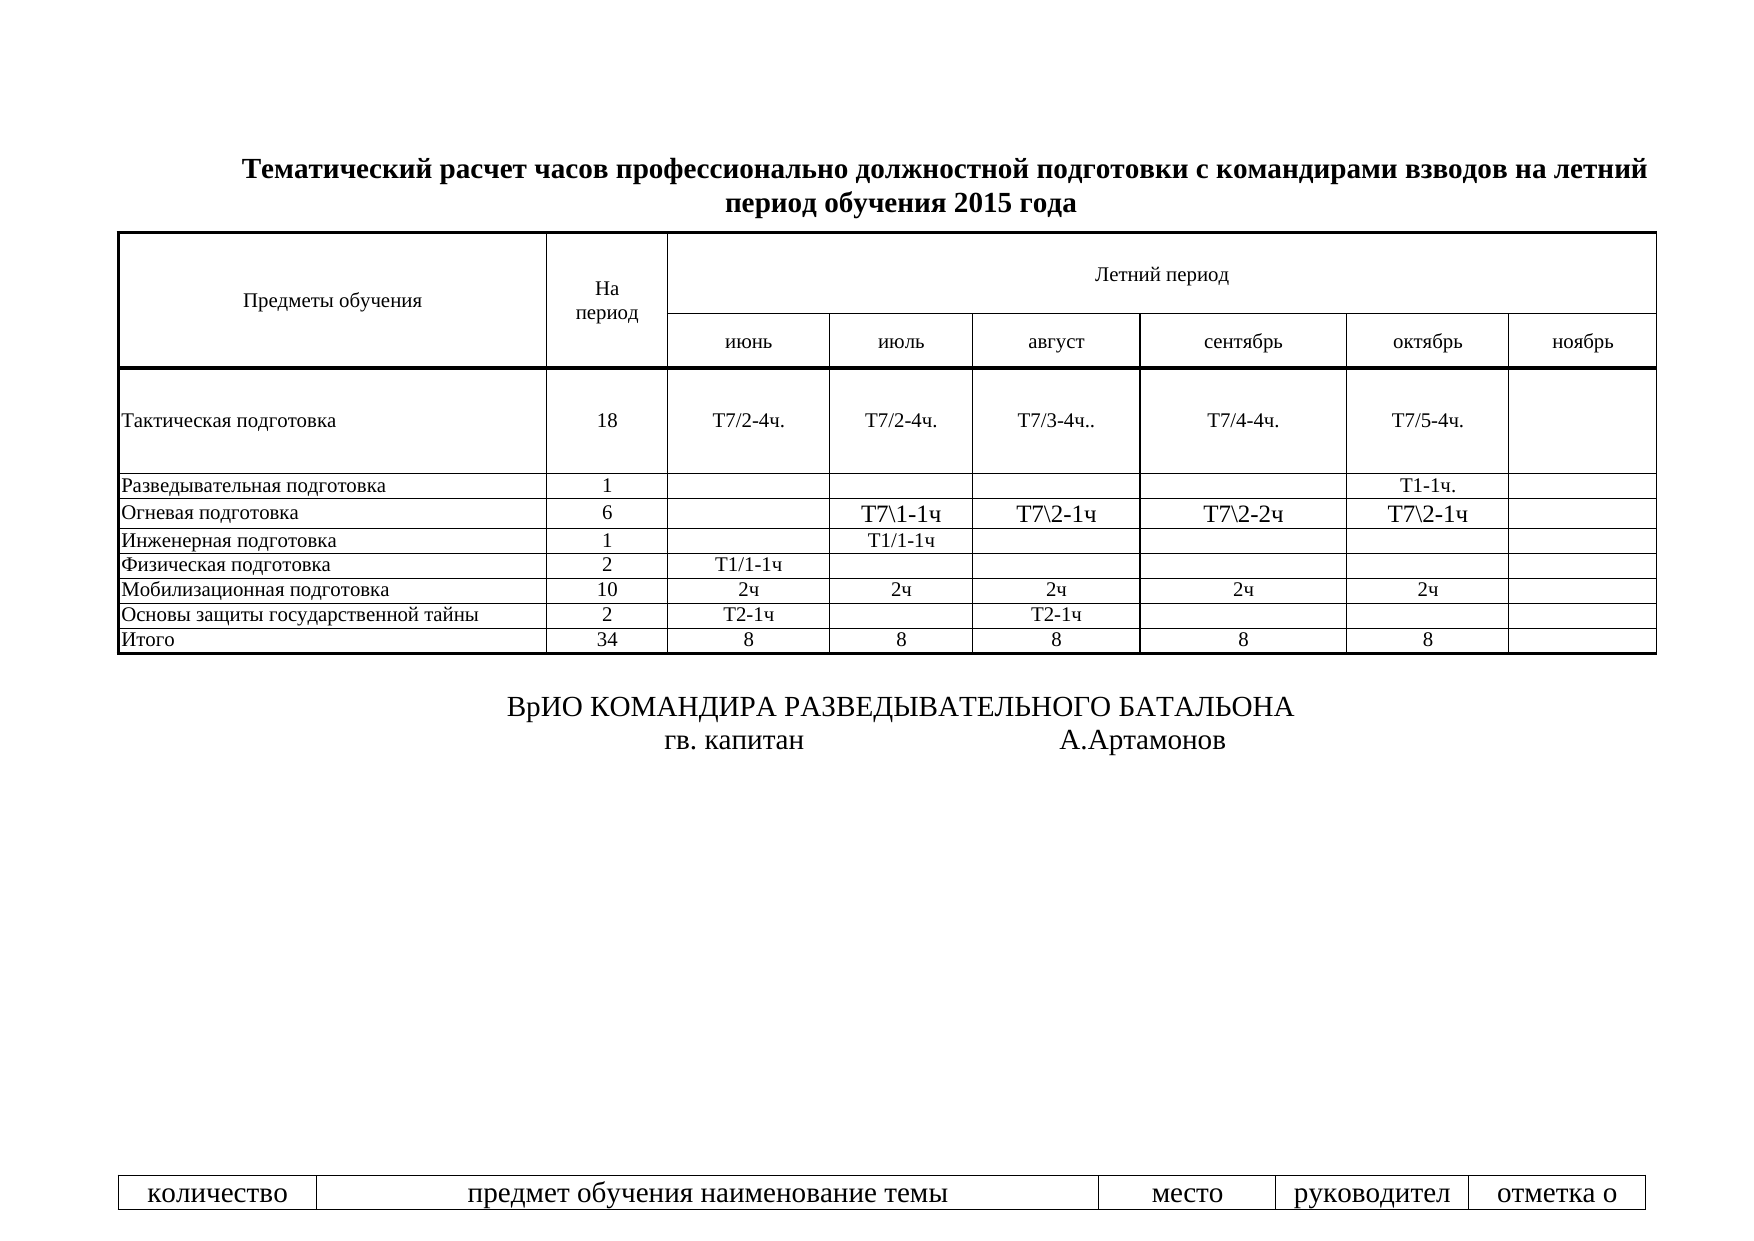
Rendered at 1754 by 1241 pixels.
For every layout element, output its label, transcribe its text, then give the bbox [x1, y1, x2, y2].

table_cell [1141, 604, 1346, 627]
table_cell 2 [547, 604, 667, 627]
table_cell 2ч [830, 579, 972, 602]
table_cell Инженерная подготовка [120, 529, 546, 553]
table_cell 1 [547, 474, 667, 498]
table_cell [1347, 529, 1508, 553]
table_cell Т7/3-4ч.. [973, 370, 1139, 473]
table_cell Т7\2-1ч [1347, 499, 1508, 528]
table_cell Тактическая подготовка [120, 370, 546, 473]
table_cell [1509, 629, 1656, 652]
table_cell Т7/2-4ч. [668, 370, 829, 473]
table_cell 2ч [973, 579, 1139, 602]
table_cell [1509, 529, 1656, 553]
table_cell 8 [973, 629, 1139, 652]
table_cell Основы защиты государственной тайны [120, 604, 546, 627]
table_cell [1141, 474, 1346, 498]
table_cell Т7/2-4ч. [830, 370, 972, 473]
table_cell 8 [1347, 629, 1508, 652]
table_cell [973, 529, 1139, 553]
table_cell Мобилизационная подготовка [120, 579, 546, 602]
table_cell [668, 529, 829, 553]
table_cell [1509, 370, 1656, 473]
table_cell Т7\2-2ч [1141, 499, 1346, 528]
table_cell [973, 474, 1139, 498]
table_header Предметы обучения [120, 234, 546, 366]
table_header Летний период [668, 234, 1656, 313]
table_cell [1347, 554, 1508, 578]
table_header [317, 1176, 1098, 1209]
text гв. капитан А.Артамонов [118, 722, 1683, 756]
table_cell Т2-1ч [668, 604, 829, 627]
table_header количество часов [119, 1176, 316, 1209]
table_cell Т2-1ч [973, 604, 1139, 627]
table_cell 8 [830, 629, 972, 652]
table_cell Физическая подготовка [120, 554, 546, 578]
table_cell 6 [547, 499, 667, 528]
table_cell Т7\2-1ч [973, 499, 1139, 528]
table_cell [973, 554, 1139, 578]
table_cell Огневая подготовка [120, 499, 546, 528]
table_cell [1141, 554, 1346, 578]
table_cell июнь [668, 314, 829, 366]
text ВрИО КОМАНДИРА РАЗВЕДЫВАТЕЛЬНОГО БАТАЛЬОНА [118, 689, 1683, 722]
table_cell Т7/5-4ч. [1347, 370, 1508, 473]
table_cell [830, 474, 972, 498]
table_cell 2ч [1141, 579, 1346, 602]
table_cell октябрь [1347, 314, 1508, 366]
table_cell Т7/4-4ч. [1141, 370, 1346, 473]
text Тематический расчет часов профессионально должностной подготовки с командирами взводов на летний период обучения 2015 года [118, 151, 1683, 218]
table_cell июль [830, 314, 972, 366]
table_cell Т1/1-1ч [830, 529, 972, 553]
table_header На период [547, 234, 667, 366]
table_cell 2ч [1347, 579, 1508, 602]
table_cell [1509, 554, 1656, 578]
table_cell 18 [547, 370, 667, 473]
table_cell [1347, 604, 1508, 627]
table_header место проведения [1099, 1176, 1275, 1209]
table_cell [1509, 474, 1656, 498]
table_cell 2ч [668, 579, 829, 602]
table_cell [830, 554, 972, 578]
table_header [1469, 1176, 1645, 1209]
table_cell 8 [1141, 629, 1346, 652]
table_cell [1509, 604, 1656, 627]
table_cell 8 [668, 629, 829, 652]
table_cell [1141, 529, 1346, 553]
table_cell [1509, 499, 1656, 528]
table_cell 34 [547, 629, 667, 652]
table_cell Т1/1-1ч [668, 554, 829, 578]
table_cell Итого [120, 629, 546, 652]
table_cell сентябрь [1141, 314, 1346, 366]
table_cell 2 [547, 554, 667, 578]
table_cell [1509, 579, 1656, 602]
table_cell ноябрь [1509, 314, 1656, 366]
table_cell 10 [547, 579, 667, 602]
table_cell Т7\1-1ч [830, 499, 972, 528]
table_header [1276, 1176, 1468, 1209]
table_cell август [973, 314, 1139, 366]
table_cell Разведывательная подготовка [120, 474, 546, 498]
table_cell Т1-1ч. [1347, 474, 1508, 498]
table_cell [668, 474, 829, 498]
table_cell [830, 604, 972, 627]
table_cell 1 [547, 529, 667, 553]
table_cell [668, 499, 829, 528]
